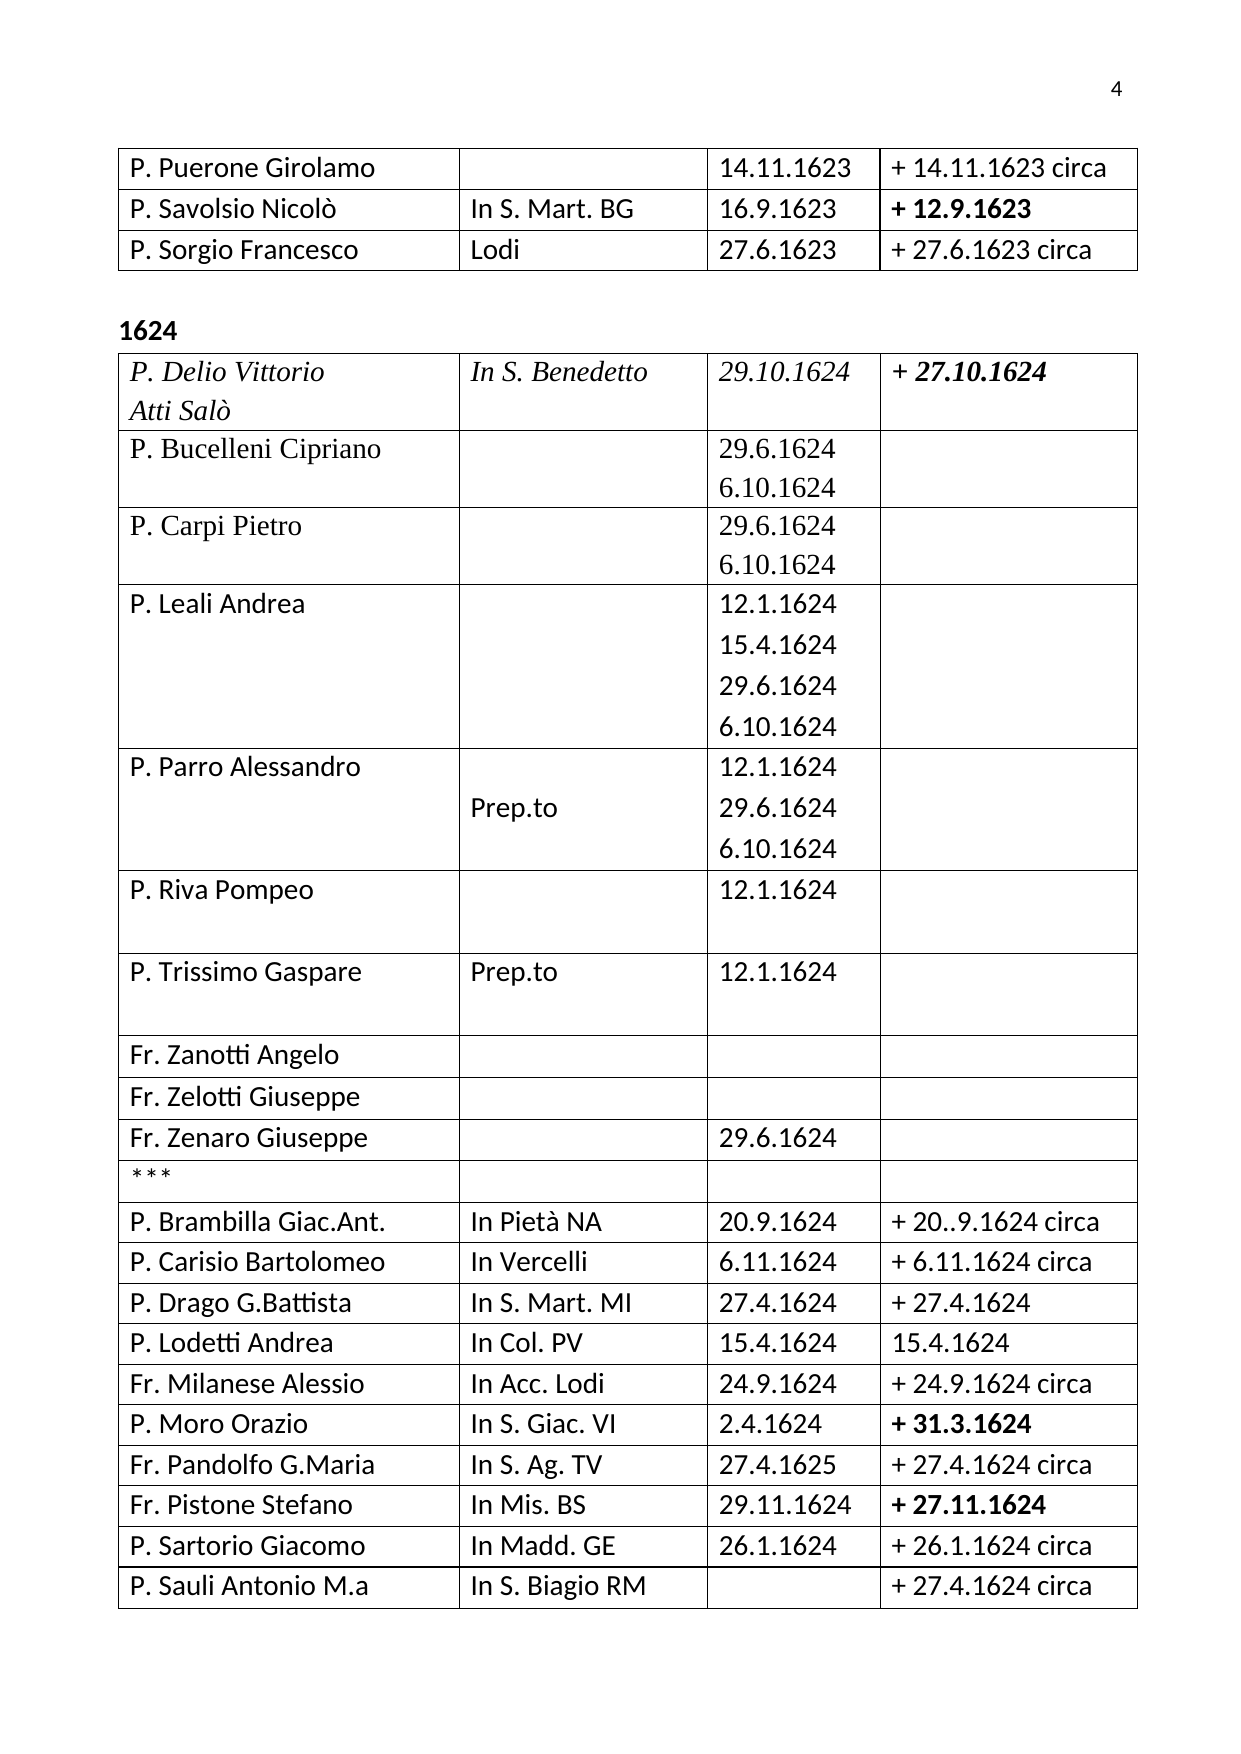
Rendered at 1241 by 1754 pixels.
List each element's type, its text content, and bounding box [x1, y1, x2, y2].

table_cell 12.1.1624 [708, 954, 880, 1035]
table_cell In S. Mart. BG [460, 190, 707, 230]
table_cell P. Drago G.Battista [119, 1284, 459, 1323]
table_cell [881, 1078, 1137, 1118]
table_cell P. Parro Alessandro [119, 749, 459, 870]
table_cell [881, 585, 1137, 747]
table_cell In Pietà NA [460, 1203, 707, 1242]
table_cell In S. Biagio RM [460, 1568, 707, 1608]
table_cell P. Carisio Bartolomeo [119, 1243, 459, 1283]
table_cell + 24.9.1624 circa [881, 1365, 1137, 1404]
table_cell In Vercelli [460, 1243, 707, 1283]
table_cell 2.4.1624 [708, 1405, 880, 1445]
table_cell In Madd. GE [460, 1527, 707, 1566]
table_cell [460, 508, 707, 584]
table_cell P. Sartorio Giacomo [119, 1527, 459, 1566]
table_cell [460, 1120, 707, 1160]
table_cell In Col. PV [460, 1324, 707, 1364]
table_cell Fr. Zenaro Giuseppe [119, 1120, 459, 1160]
table_cell 15.4.1624 [881, 1324, 1137, 1364]
table_cell 12.1.1624 [708, 871, 880, 952]
table_cell [708, 1036, 880, 1077]
table_cell [881, 431, 1137, 507]
table_cell P. Trissimo Gaspare [119, 954, 459, 1035]
table_cell In Mis. BS [460, 1486, 707, 1526]
table_header P. Delio Vittorio Atti Salò [119, 354, 459, 430]
table_header + 27.10.1624 [881, 354, 1137, 430]
table_cell [460, 1078, 707, 1118]
table_cell 26.1.1624 [708, 1527, 880, 1566]
table_cell Fr. Zanotti Angelo [119, 1036, 459, 1077]
table_cell *** [119, 1161, 459, 1202]
table_cell [460, 1036, 707, 1077]
table_cell P. Bucelleni Cipriano [119, 431, 459, 507]
table_cell Lodi [460, 231, 707, 270]
table_cell [708, 1161, 880, 1202]
table_cell In S. Mart. MI [460, 1284, 707, 1323]
table_cell P. Brambilla Giac.Ant. [119, 1203, 459, 1242]
table_cell [881, 1161, 1137, 1202]
table_cell [881, 508, 1137, 584]
table_header In S. Benedetto [460, 354, 707, 430]
table_cell Fr. Zelotti Giuseppe [119, 1078, 459, 1118]
table_cell 29.6.1624 6.10.1624 [708, 431, 880, 507]
table_cell 27.6.1623 [708, 231, 879, 270]
table_cell 6.11.1624 [708, 1243, 880, 1283]
table_cell + 20..9.1624 circa [881, 1203, 1137, 1242]
table_cell In S. Ag. TV [460, 1446, 707, 1485]
table_cell + 27.11.1624 [881, 1486, 1137, 1526]
table_cell [460, 1161, 707, 1202]
table_cell [881, 1036, 1137, 1077]
table_cell 14.11.1623 [708, 149, 879, 189]
table_cell P. Leali Andrea [119, 585, 459, 747]
table_cell P. Puerone Girolamo [119, 149, 459, 189]
table_cell Prep.to [460, 749, 707, 870]
table_cell [881, 749, 1137, 870]
table_cell + 26.1.1624 circa [881, 1527, 1137, 1566]
table_cell P. Sauli Antonio M.a [119, 1568, 459, 1608]
table_cell P. Carpi Pietro [119, 508, 459, 584]
table_cell 27.4.1625 [708, 1446, 880, 1485]
table_cell P. Sorgio Francesco [119, 231, 459, 270]
table_cell + 12.9.1623 [881, 190, 1137, 230]
table_cell Fr. Milanese Alessio [119, 1365, 459, 1404]
table_cell [708, 1078, 880, 1118]
text 1624 [118, 312, 1122, 348]
table_cell In S. Giac. VI [460, 1405, 707, 1445]
table_cell 24.9.1624 [708, 1365, 880, 1404]
table_cell [708, 1568, 880, 1608]
table_cell 20.9.1624 [708, 1203, 880, 1242]
table_cell + 27.6.1623 circa [881, 231, 1137, 270]
table_cell 15.4.1624 [708, 1324, 880, 1364]
table_cell Prep.to [460, 954, 707, 1035]
table_cell Fr. Pistone Stefano [119, 1486, 459, 1526]
table_cell + 31.3.1624 [881, 1405, 1137, 1445]
table_cell + 27.4.1624 [881, 1284, 1137, 1323]
table_cell 16.9.1623 [708, 190, 879, 230]
table_cell + 14.11.1623 circa [881, 149, 1137, 189]
table_cell 29.11.1624 [708, 1486, 880, 1526]
table_cell 12.1.1624 29.6.1624 6.10.1624 [708, 749, 880, 870]
table_cell [881, 871, 1137, 952]
table_cell In Acc. Lodi [460, 1365, 707, 1404]
table_cell [460, 871, 707, 952]
table_cell P. Savolsio Nicolò [119, 190, 459, 230]
table_cell + 6.11.1624 circa [881, 1243, 1137, 1283]
table_cell P. Riva Pompeo [119, 871, 459, 952]
table_cell + 27.4.1624 circa [881, 1446, 1137, 1485]
table_cell P. Lodetti Andrea [119, 1324, 459, 1364]
table_cell 29.6.1624 [708, 1120, 880, 1160]
table_cell 29.6.1624 6.10.1624 [708, 508, 880, 584]
table_cell + 27.4.1624 circa [881, 1568, 1137, 1608]
table_cell P. Moro Orazio [119, 1405, 459, 1445]
table_cell [460, 585, 707, 747]
table_cell 27.4.1624 [708, 1284, 880, 1323]
table_cell Fr. Pandolfo G.Maria [119, 1446, 459, 1485]
table_cell [460, 431, 707, 507]
table_cell [460, 149, 707, 189]
table_cell [881, 954, 1137, 1035]
table_cell [881, 1120, 1137, 1160]
table_header 29.10.1624 [708, 354, 880, 430]
table_cell 12.1.1624 15.4.1624 29.6.1624 6.10.1624 [708, 585, 880, 747]
